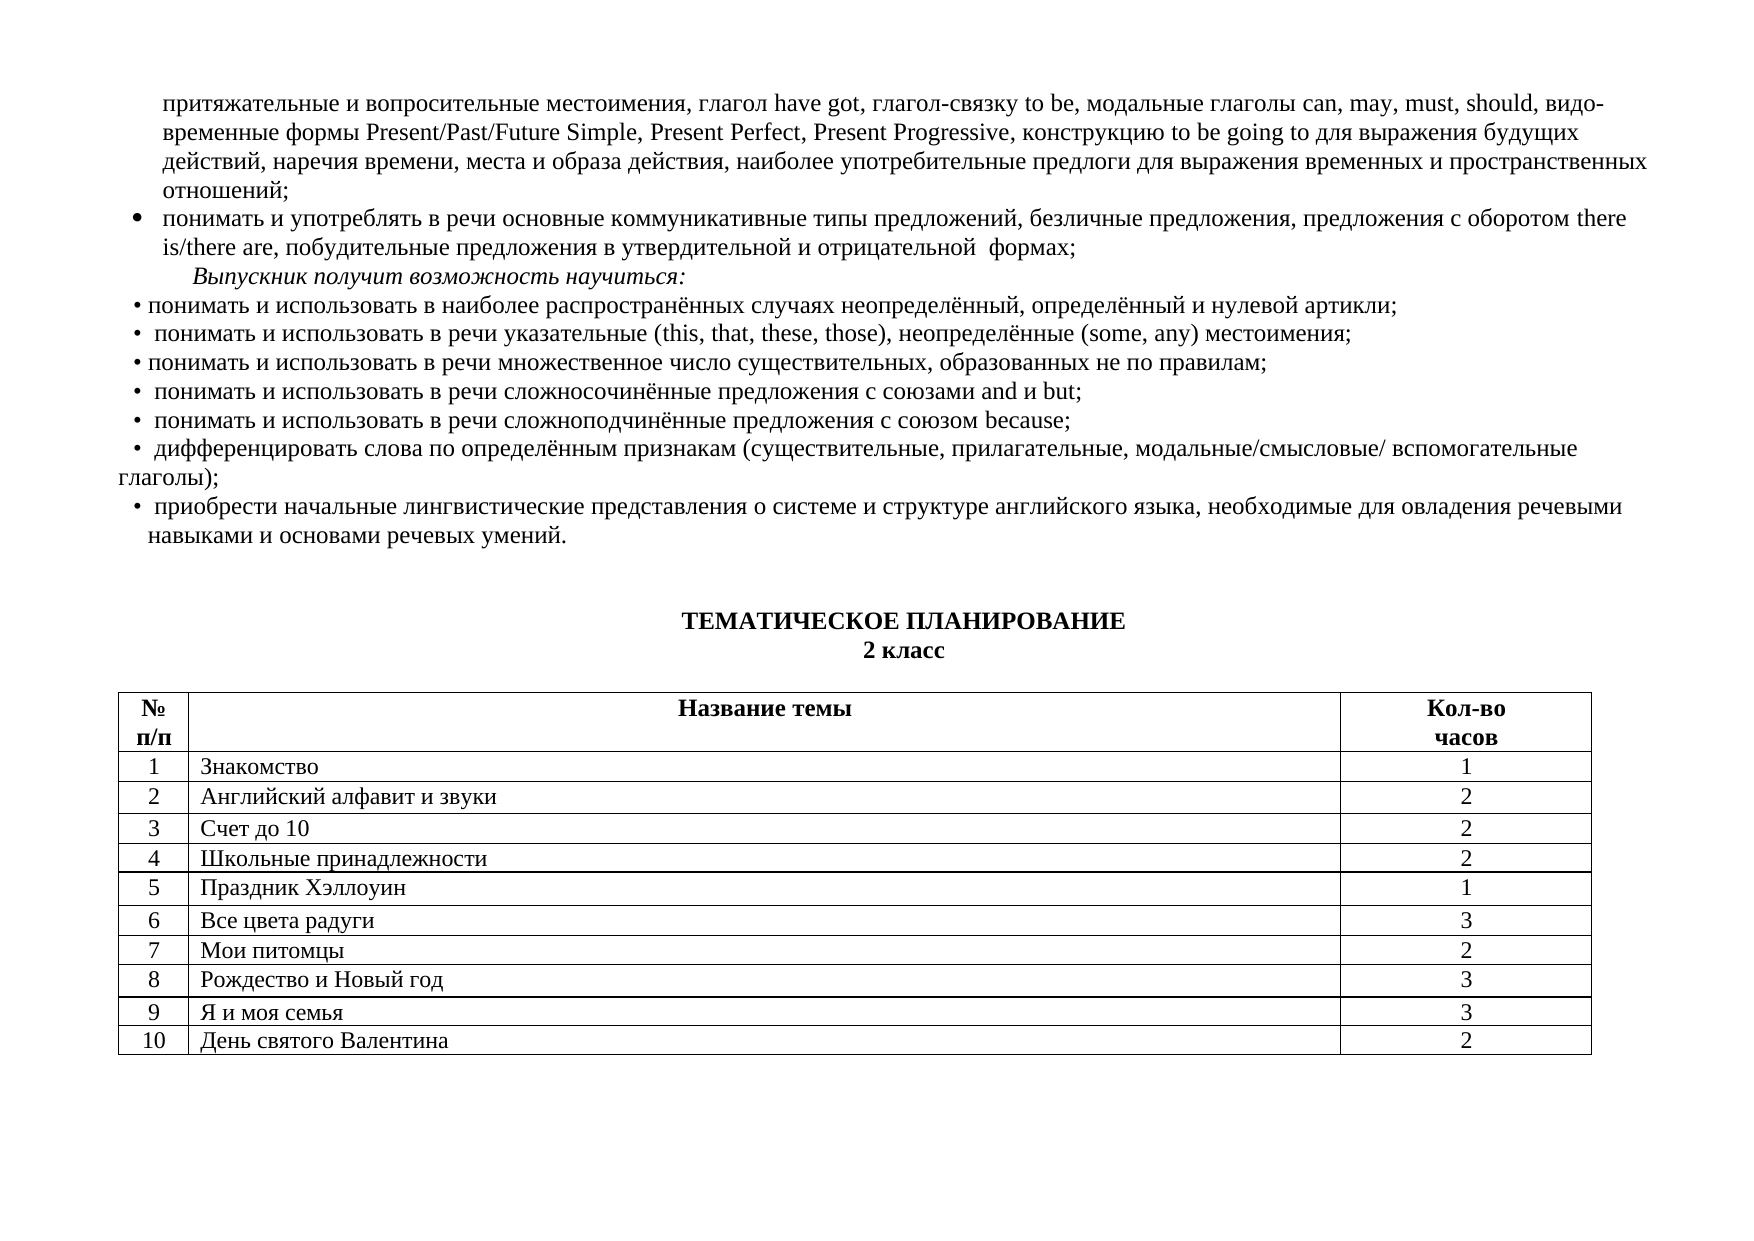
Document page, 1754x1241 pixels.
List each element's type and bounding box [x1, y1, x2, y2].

table_cell [107, 89, 1683, 1055]
